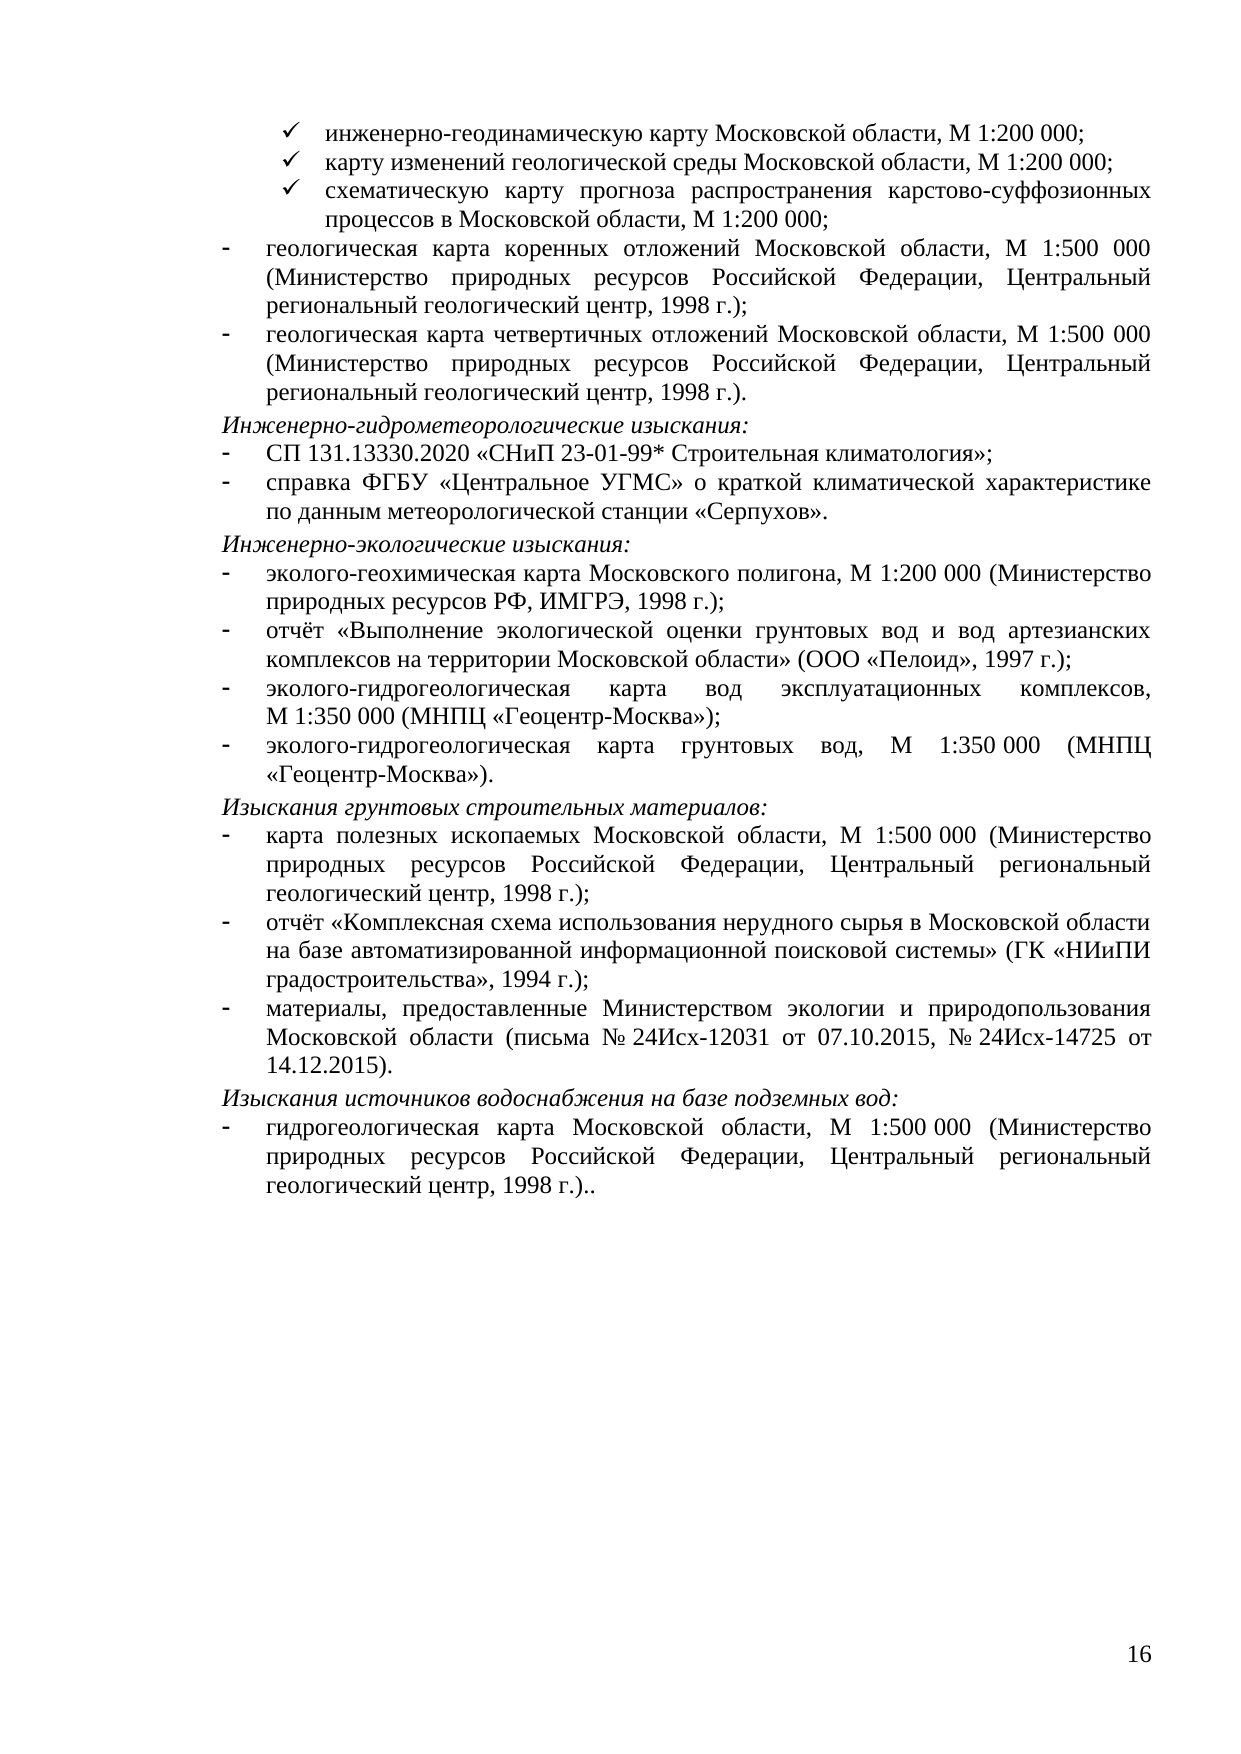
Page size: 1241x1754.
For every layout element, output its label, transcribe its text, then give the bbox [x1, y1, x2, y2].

list материалы, предоставленные Министерством экологии и природопользования Московской области (письма № 24Исх-12031 от 07.10.2015, № 24Исх-14725 от 14.12.2015). [222, 993, 1152, 1079]
text Инженерно-экологические изыскания: [148, 529, 1152, 558]
list карту изменений геологической среды Московской области, М 1:200 000; [281, 147, 1152, 176]
list эколого-гидрогеологическая карта грунтовых вод, М 1:350 000 (МНПЦ «Геоцентр-Москва»). [222, 730, 1152, 788]
list эколого-геохимическая карта Московского полигона, М 1:200 000 (Министерство природных ресурсов РФ, ИМГРЭ, .); [222, 558, 1152, 615]
list схематическую карту прогноза распространения карстово-суффозионных процессов в Московской области, М 1:200 000; [281, 176, 1152, 233]
text Изыскания грунтовых строительных материалов: [148, 792, 1152, 821]
text Инженерно-гидрометеорологические изыскания: [148, 410, 1152, 438]
list справка ФГБУ «Центральное УГМС» о краткой климатической характеристике по данным метеорологической станции «Серпухов». [222, 467, 1152, 525]
list гидрогеологическая карта Московской области, М 1:500 000 (Министерство природных ресурсов Российской Федерации, Центральный региональный геологический центр, 1998 г.).. [222, 1112, 1152, 1198]
list отчёт «Комплексная схема использования нерудного сырья в Московской области на базе автоматизированной информационной поисковой системы» (ГК «НИиПИ градостроительства», 1994 г.); [222, 907, 1152, 993]
list геологическая карта четвертичных отложений Московской области, М 1:500 000 (Министерство природных ресурсов Российской Федерации, Центральный региональный геологический центр, .). [222, 319, 1152, 406]
text Изыскания источников водоснабжения на базе подземных вод: [148, 1083, 1152, 1112]
list карта полезных ископаемых Московской области, М 1:500 000 (Министерство природных ресурсов Российской Федерации, Центральный региональный геологический центр, .); [222, 821, 1152, 907]
list геологическая карта коренных отложений Московской области, М 1:500 000 (Министерство природных ресурсов Российской Федерации, Центральный региональный геологический центр, .); [222, 233, 1152, 319]
list отчёт «Выполнение экологической оценки грунтовых вод и вод артезианских комплексов на территории Московской области» (ООО «Пелоид», .); [222, 615, 1152, 673]
list эколого-гидрогеологическая карта вод эксплуатационных комплексов, М 1:350 000 (МНПЦ «Геоцентр-Москва»); [222, 673, 1152, 730]
list инженерно-геодинамическую карту Московской области, М 1:200 000; [281, 118, 1152, 147]
list СП 131.13330.2020 «СНиП 23-01-99* Строительная климатология»; [222, 438, 1152, 467]
